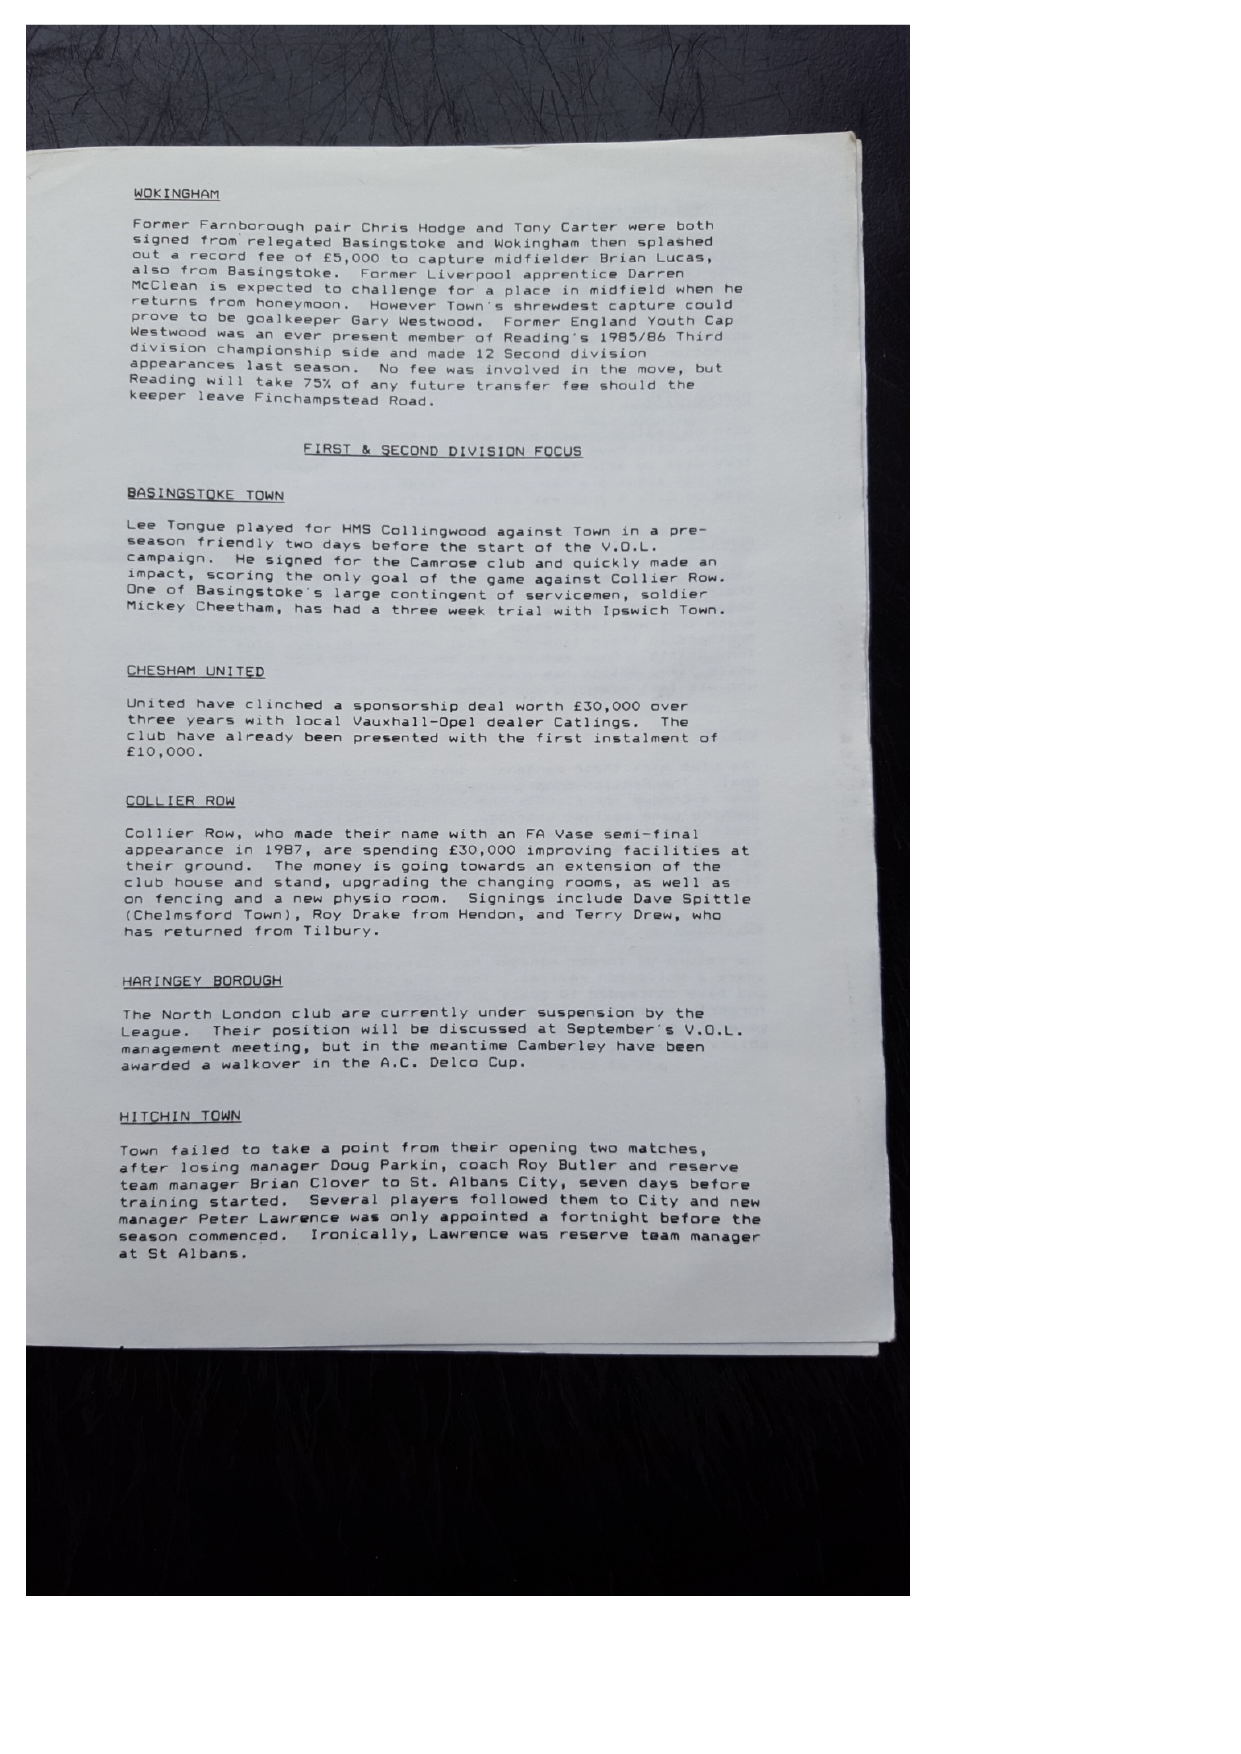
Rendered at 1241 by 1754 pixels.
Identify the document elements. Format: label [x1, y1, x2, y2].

picture [27, 26, 910, 1596]
